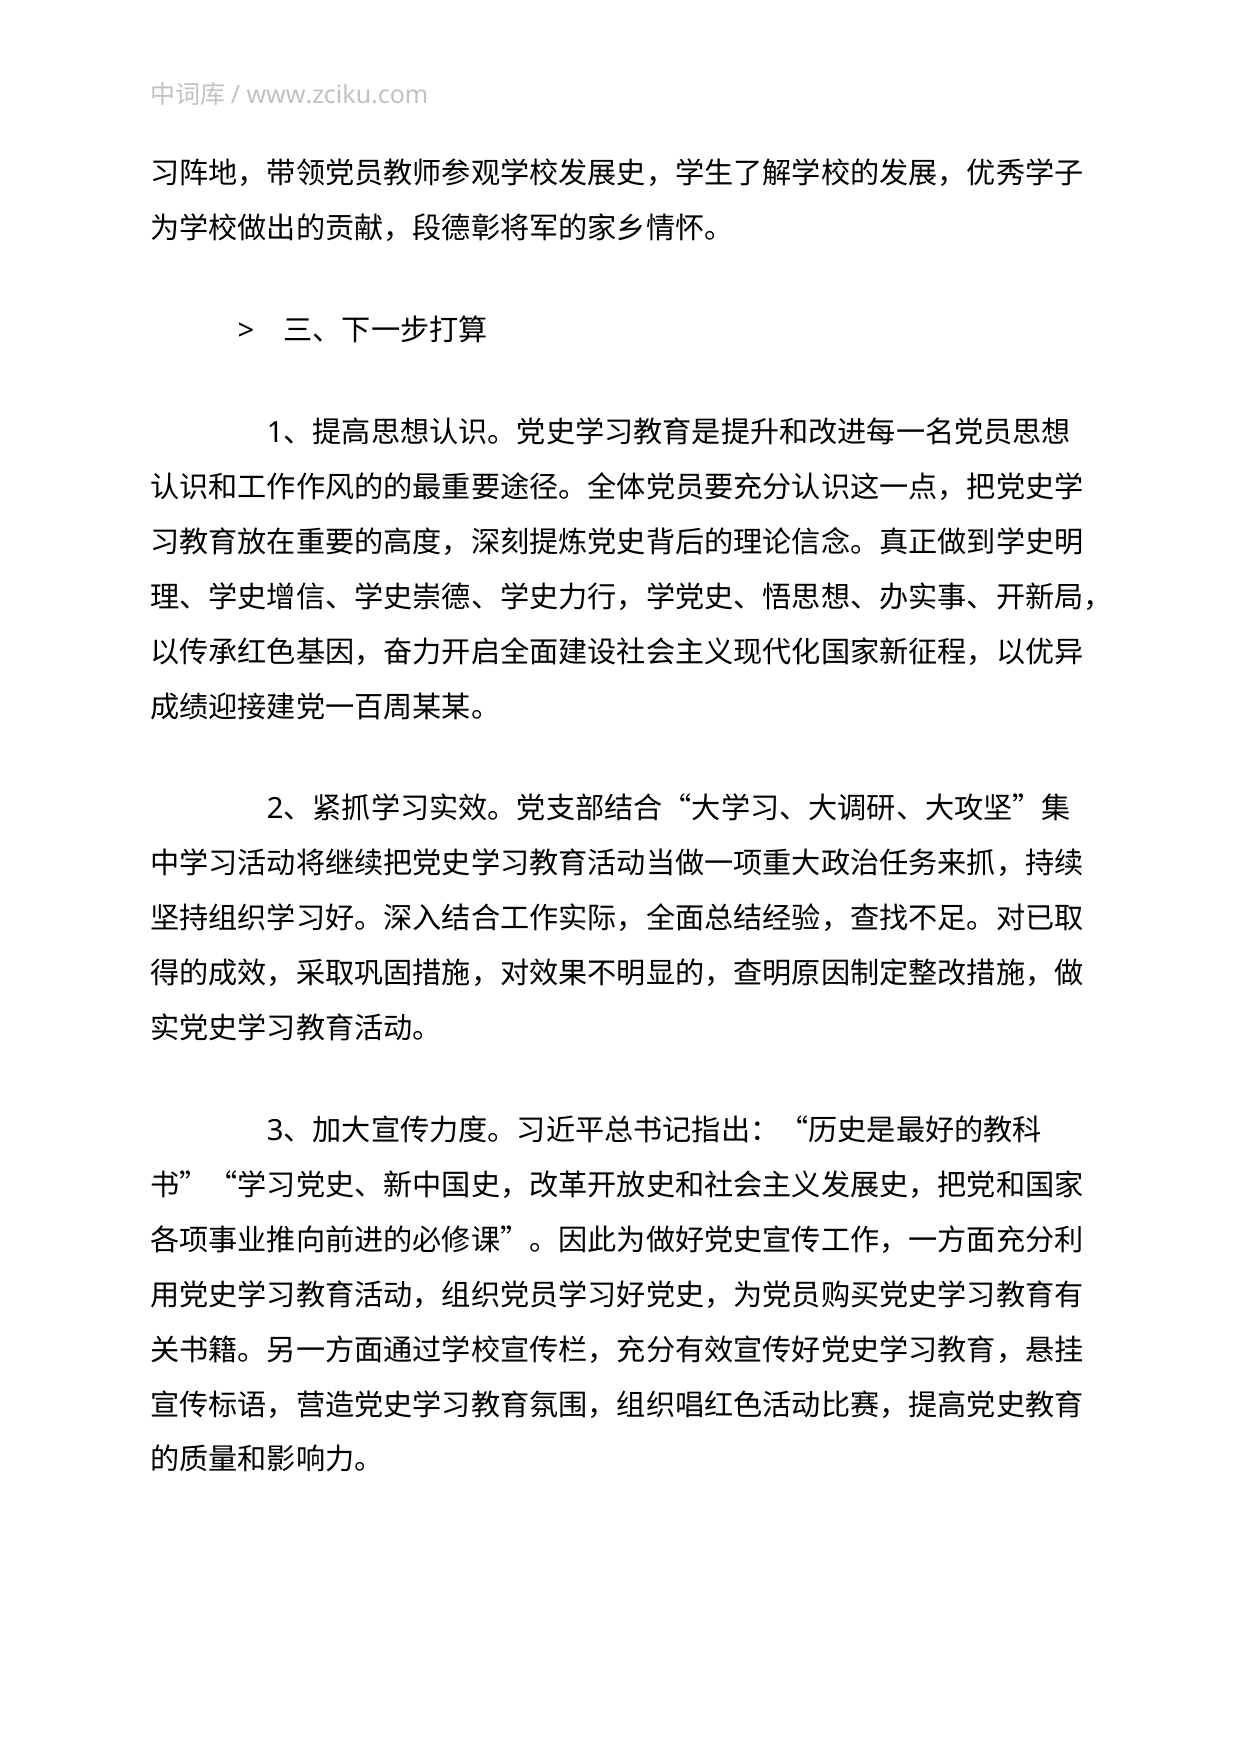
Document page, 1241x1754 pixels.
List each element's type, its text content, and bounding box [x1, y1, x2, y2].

text 2、紧抓学习实效。党支部结合“大学习、大调研、大攻坚”集中学习活动将继续把党史学习教育活动当做一项重大政治任务来抓，持续坚持组织学习好。深入结合工作实际，全面总结经验，查找不足。对已取得的成效，采取巩固措施，对效果不明显的，查明原因制定整改措施，做实党史学习教育活动。 [150, 785, 1090, 1047]
text > 三、下一步打算 [150, 307, 1090, 349]
text 1、提高思想认识。党史学习教育是提升和改进每一名党员思想认识和工作作风的的最重要途径。全体党员要充分认识这一点，把党史学习教育放在重要的高度，深刻提炼党史背后的理论信念。真正做到学史明理、学史增信、学史崇德、学史力行，学党史、悟思想、办实事、开新局，以传承红色基因，奋力开启全面建设社会主义现代化国家新征程，以优异成绩迎接建党一百周某某。 [150, 409, 1090, 726]
text 3、加大宣传力度。习近平总书记指出：“历史是最好的教科书”“学习党史、新中国史，改革开放史和社会主义发展史，把党和国家各项事业推向前进的必修课”。因此为做好党史宣传工作，一方面充分利用党史学习教育活动，组织党员学习好党史，为党员购买党史学习教育有关书籍。另一方面通过学校宣传栏，充分有效宣传好党史学习教育，悬挂宣传标语，营造党史学习教育氛围，组织唱红色活动比赛，提高党史教育的质量和影响力。 [150, 1106, 1090, 1478]
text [150, 150, 1090, 247]
